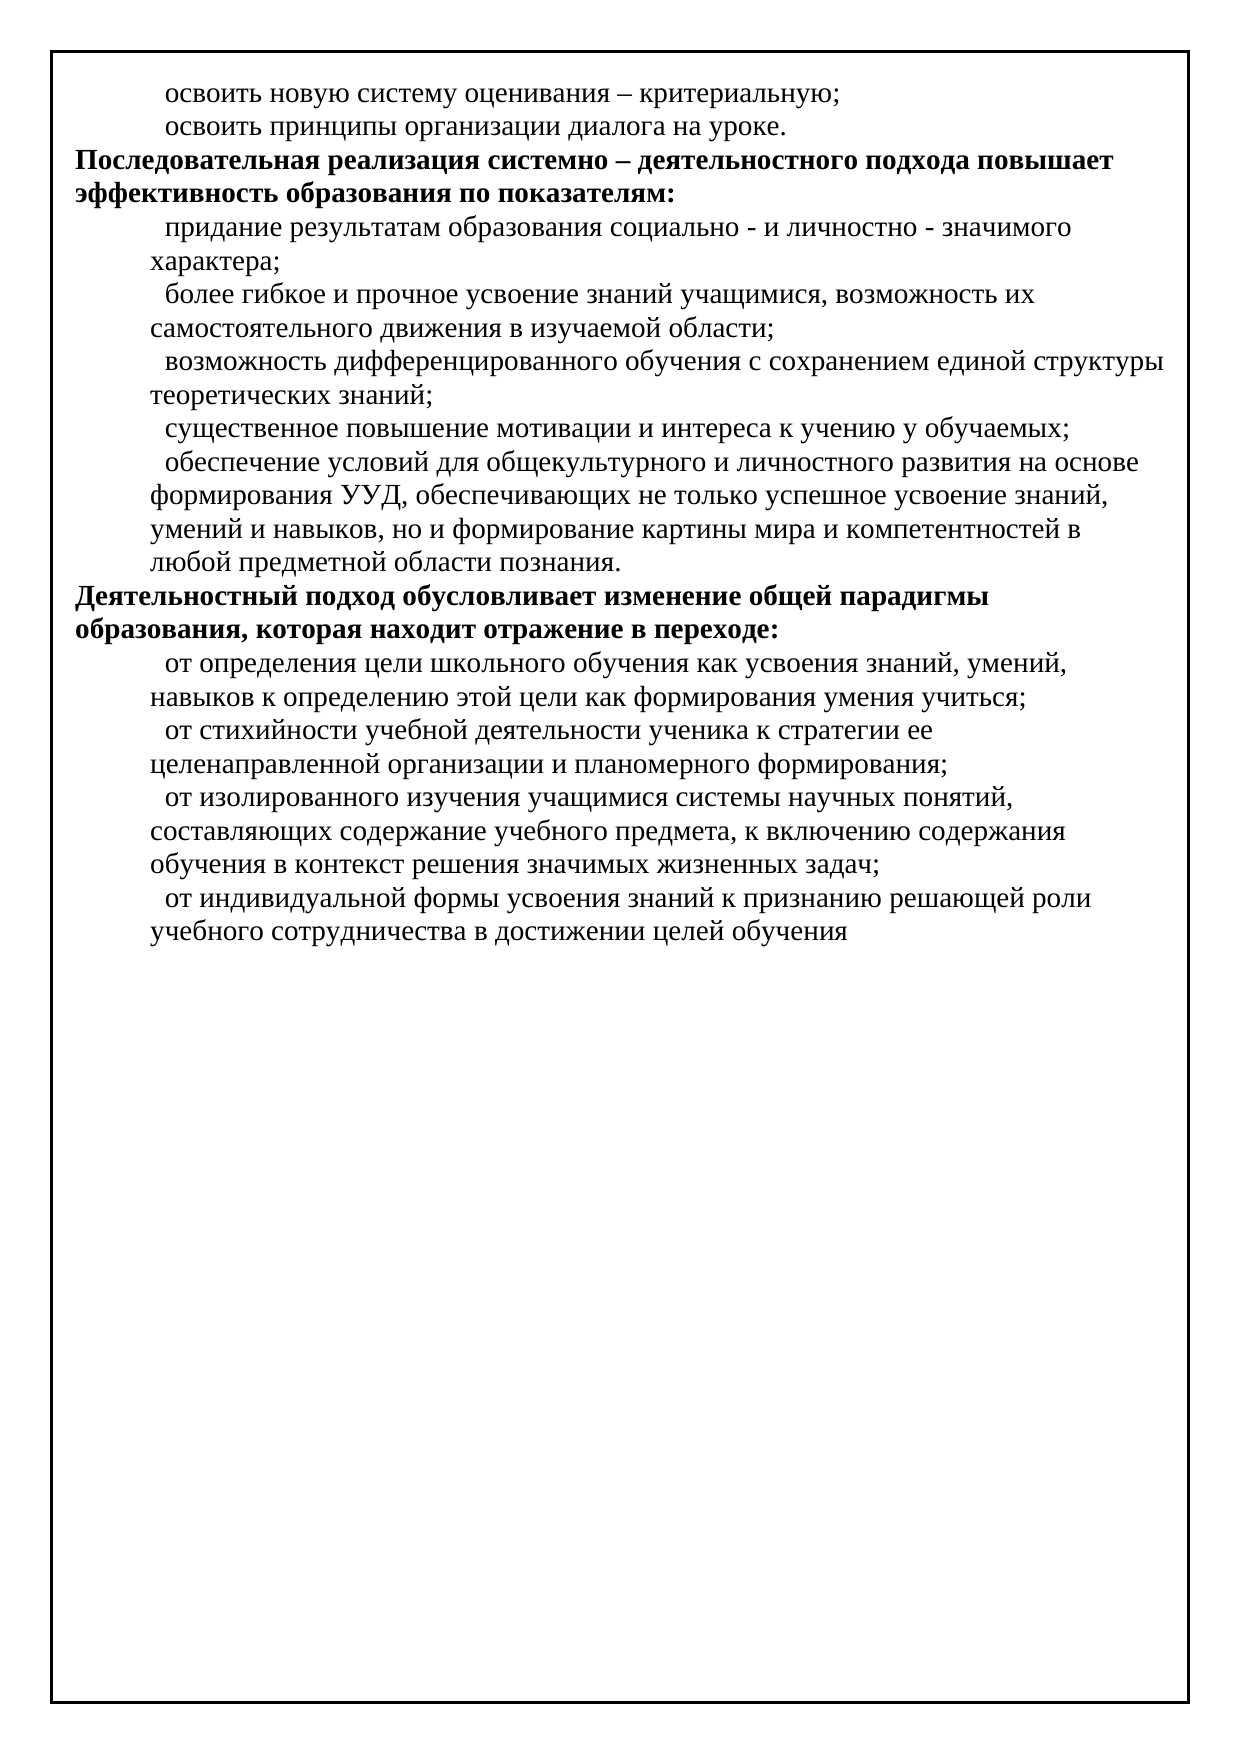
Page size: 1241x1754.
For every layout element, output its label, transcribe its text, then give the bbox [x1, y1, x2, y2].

text Деятельностный подход обусловливает изменение общей парадигмы образования, которая находит отражение в переходе: [75, 578, 1165, 645]
text  от индивидуальной формы усвоения знаний к признанию решающей роли учебного сотрудничества в достижении целей обучения [150, 880, 1165, 947]
text  обеспечение условий для общекультурного и личностного развития на основе формирования УУД, обеспечивающих не только успешное усвоение знаний, умений и навыков, но и формирование картины мира и компетентностей в любой предметной области познания. [150, 444, 1165, 578]
text  от стихийности учебной деятельности ученика к стратегии ее целенаправленной организации и планомерного формирования; [150, 712, 1165, 779]
text Последовательная реализация системно – деятельностного подхода повышает эффективность образования по показателям: [75, 142, 1165, 209]
text  возможность дифференцированного обучения с сохранением единой структуры теоретических знаний; [150, 343, 1165, 410]
text  от определения цели школьного обучения как усвоения знаний, умений, навыков к определению этой цели как формирования умения учиться; [150, 645, 1165, 712]
text  освоить принципы организации диалога на уроке. [150, 108, 1165, 142]
text  существенное повышение мотивации и интереса к учению у обучаемых; [150, 410, 1165, 444]
text  придание результатам образования социально - и личностно - значимого характера; [150, 209, 1165, 276]
text  более гибкое и прочное усвоение знаний учащимися, возможность их самостоятельного движения в изучаемой области; [150, 276, 1165, 343]
text  освоить новую систему оценивания – критериальную; [150, 75, 1165, 108]
text  от изолированного изучения учащимися системы научных понятий, составляющих содержание учебного предмета, к включению содержания обучения в контекст решения значимых жизненных задач; [150, 779, 1165, 880]
